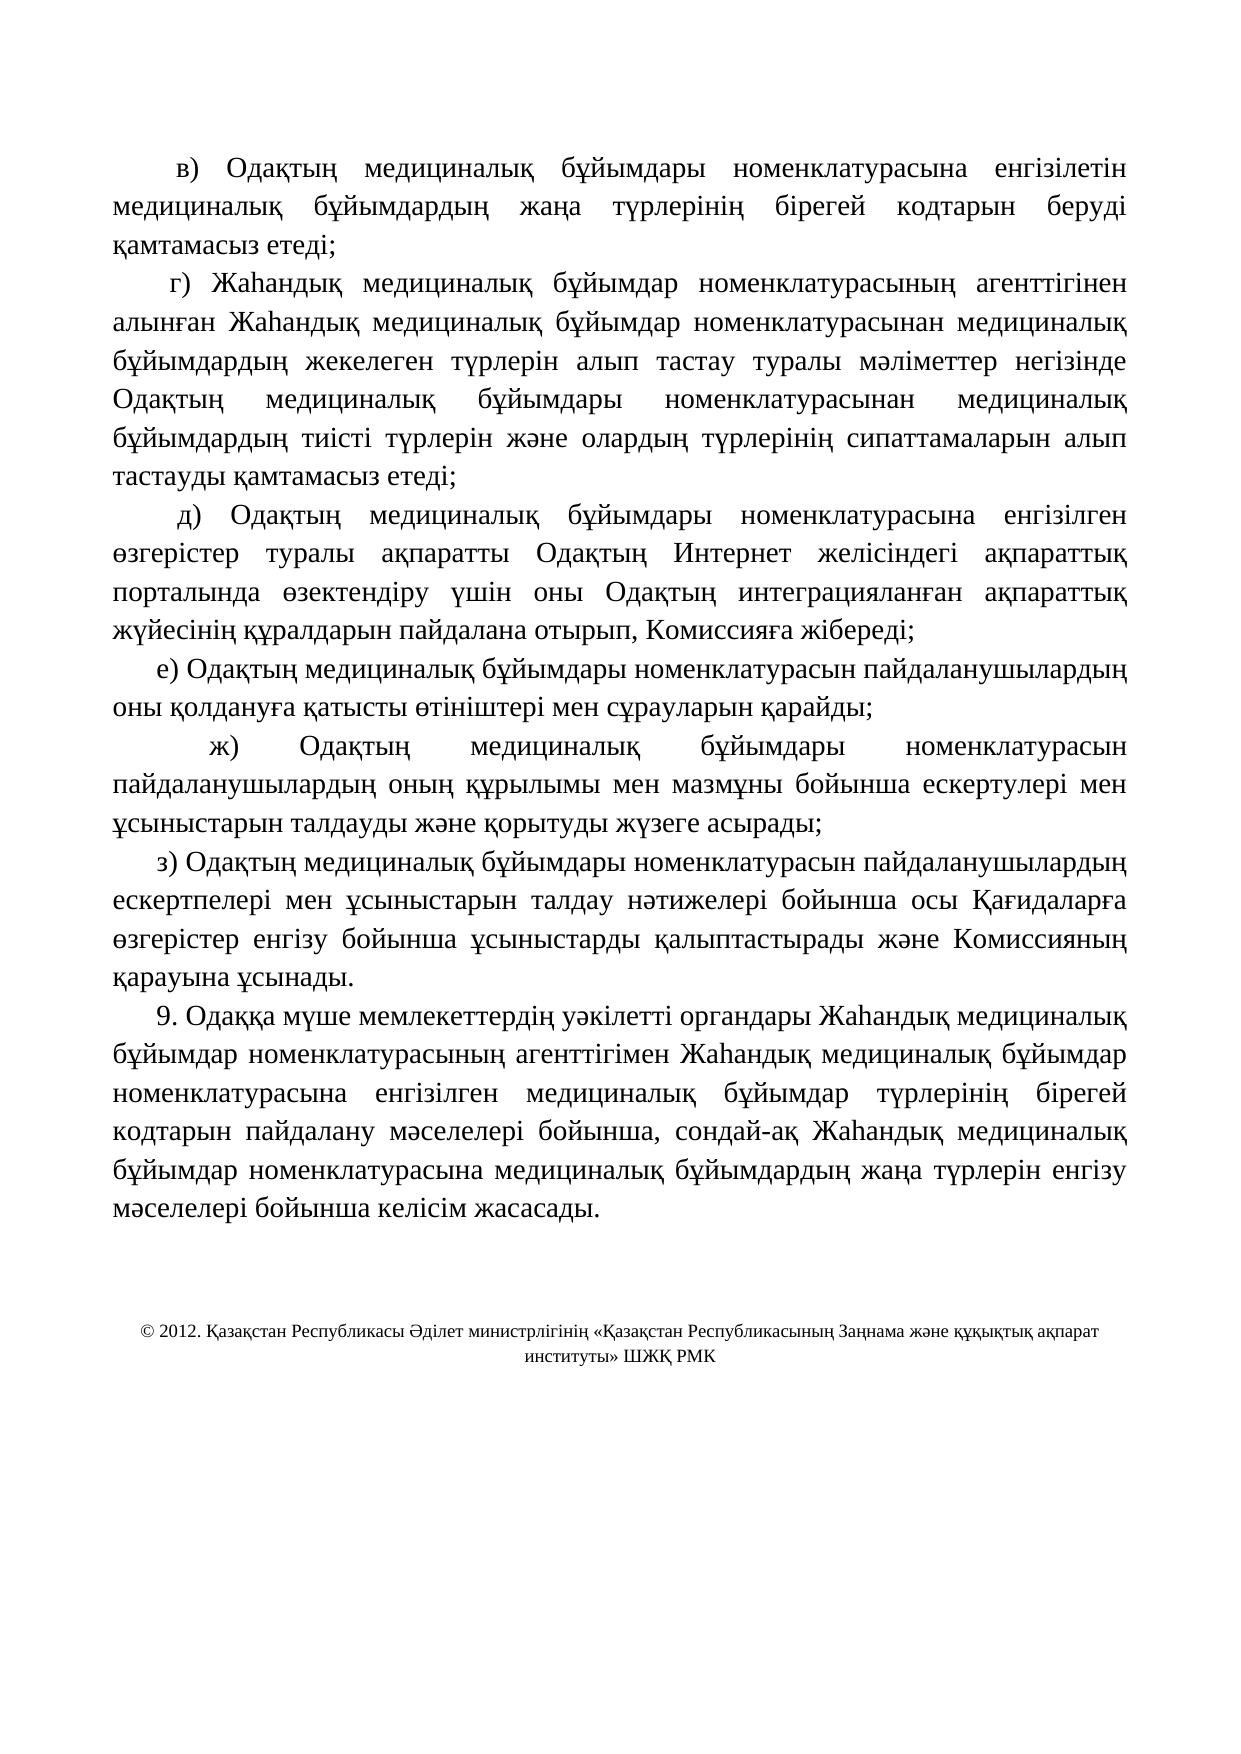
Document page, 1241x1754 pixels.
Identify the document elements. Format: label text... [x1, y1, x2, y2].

text 9. Одаққа мүше мемлекеттердің уәкілетті органдары Жаһандық медициналық бұйымдар номенклатурасының агенттігімен Жаһандық медициналық бұйымдар номенклатурасына енгізілген медициналық бұйымдар түрлерінің бірегей кодтарын пайдалану мәселелері бойынша, сондай-ақ Жаһандық медициналық бұйымдар номенклатурасына медициналық бұйымдардың жаңа түрлерін енгізу мәселелері бойынша келісім жасасады. [112, 998, 1128, 1224]
text ж) Одақтың медициналық бұйымдары номенклатурасын пайдаланушылардың оның құрылымы мен мазмұны бойынша ескертулері мен ұсыныстарын талдауды және қорытуды жүзеге асырады; [112, 728, 1128, 839]
text © 2012. Қазақстан Республикасы Әділет министрлігінің «Қазақстан Республикасының Заңнама және құқықтық ақпарат институты» ШЖҚ РМК [112, 1320, 1128, 1366]
text з) Одақтың медициналық бұйымдары номенклатурасын пайдаланушылардың ескертпелері мен ұсыныстарын талдау нәтижелері бойынша осы Қағидаларға өзгерістер енгізу бойынша ұсыныстарды қалыптастырады және Комиссияның қарауына ұсынады. [112, 844, 1128, 993]
text г) Жаһандық медициналық бұйымдар номенклатурасының агенттігінен алынған Жаһандық медициналық бұйымдар номенклатурасынан медициналық бұйымдардың жекелеген түрлерін алып тастау туралы мәліметтер негізінде Одақтың медициналық бұйымдары номенклатурасынан медициналық бұйымдардың тиісті түрлерін және олардың түрлерінің сипаттамаларын алып тастауды қамтамасыз етеді; [112, 266, 1128, 492]
text е) Одақтың медициналық бұйымдары номенклатурасын пайдаланушылардың оны қолдануға қатысты өтініштері мен сұрауларын қарайды; [112, 651, 1128, 723]
text д) Одақтың медициналық бұйымдары номенклатурасына енгізілген өзгерістер туралы ақпаратты Одақтың Интернет желісіндегі ақпараттық порталында өзектендіру үшін оны Одақтың интеграцияланған ақпараттық жүйесінің құралдарын пайдалана отырып, Комиссияға жібереді; [112, 497, 1128, 646]
text в) Одақтың медициналық бұйымдары номенклатурасына енгізілетін медициналық бұйымдардың жаңа түрлерінің бірегей кодтарын беруді қамтамасыз етеді; [112, 150, 1128, 261]
